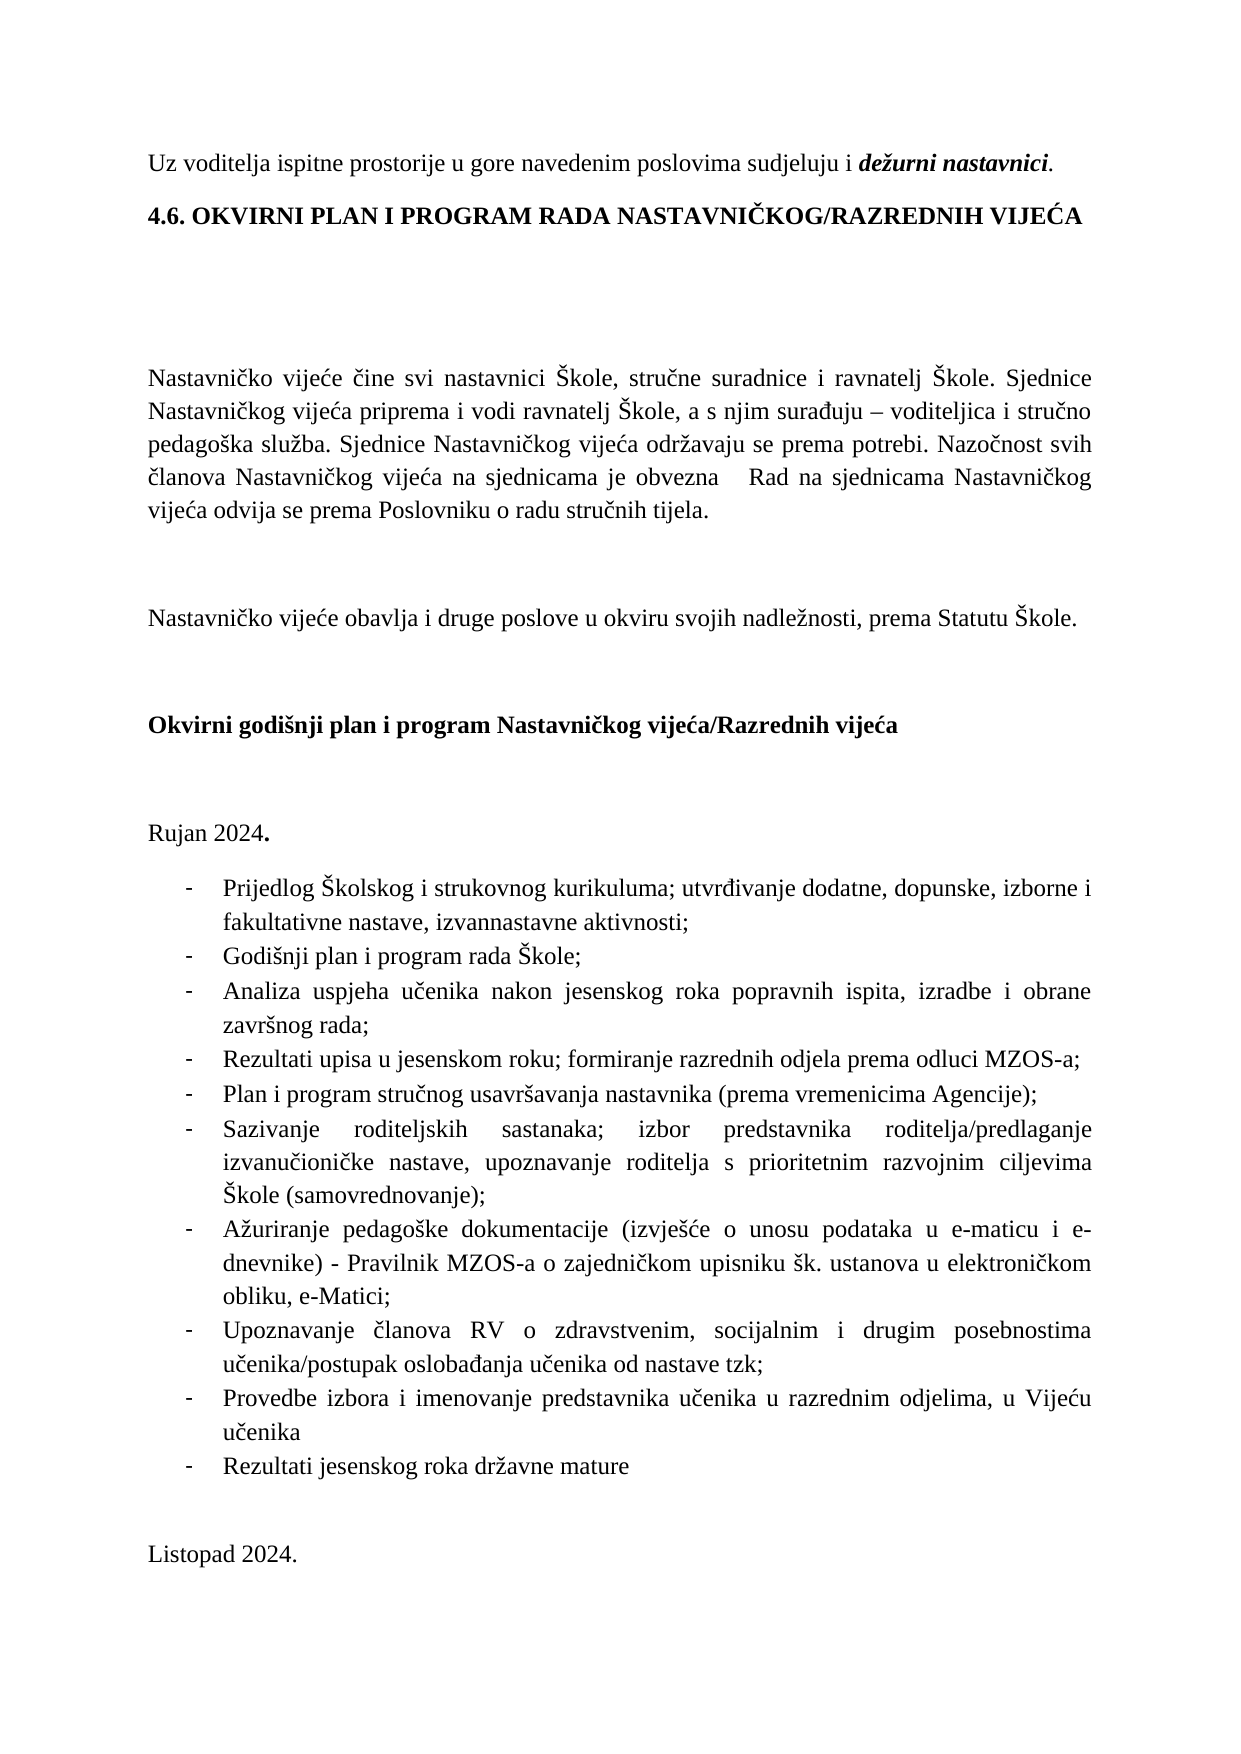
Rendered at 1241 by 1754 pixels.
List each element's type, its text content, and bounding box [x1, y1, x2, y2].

list Upoznavanje članova RV o zdravstvenim, socijalnim i drugim posebnostima učenika/postupak oslobađanja učenika od nastave tzk; [185, 1314, 1093, 1378]
text 4.6. OKVIRNI PLAN I PROGRAM RADA NASTAVNIČKOG/RAZREDNIH VIJEĆA [148, 201, 1093, 230]
list Godišnji plan i program rada Škole; [185, 940, 1093, 970]
list Plan i program stručnog usavršavanja nastavnika (prema vremenicima Agencije); [185, 1078, 1093, 1108]
list Rezultati upisa u jesenskom roku; formiranje razrednih odjela prema odluci MZOS-a; [185, 1043, 1093, 1073]
text Listopad 2024. [148, 1539, 1093, 1568]
list Sazivanje roditeljskih sastanaka; izbor predstavnika roditelja/predlaganje izvanučioničke nastave, upoznavanje roditelja s prioritetnim razvojnim ciljevima Škole (samovrednovanje); [185, 1113, 1093, 1209]
text Okvirni godišnji plan i program Nastavničkog vijeća/Razrednih vijeća [148, 711, 1093, 739]
text Uz voditelja ispitne prostorije u gore navedenim poslovima sudjeluju i dežurni nastavnici. [148, 148, 1093, 176]
text Nastavničko vijeće čine svi nastavnici Škole, stručne suradnice i ravnatelj Škole. Sjednice Nastavničkog vijeća priprema i vodi ravnatelj Škole, a s njim surađuju – voditeljica i stručno pedagoška služba. Sjednice Nastavničkog vijeća održavaju se prema potrebi. Nazočnost svih članova Nastavničkog vijeća na sjednicama je obvezna Rad na sjednicama Nastavničkog vijeća odvija se prema Poslovniku o radu stručnih tijela. [148, 363, 1093, 524]
list Rezultati jesenskog roka državne mature [185, 1450, 1093, 1481]
text Nastavničko vijeće obavlja i druge poslove u okviru svojih nadležnosti, prema Statutu Škole. [148, 603, 1093, 632]
text Rujan 2024. [148, 818, 1093, 847]
list Analiza uspjeha učenika nakon jesenskog roka popravnih ispita, izradbe i obrane završnog rada; [185, 975, 1093, 1038]
list Ažuriranje pedagoške dokumentacije (izvješće o unosu podataka u e-maticu i e-dnevnike) - Pravilnik MZOS-a o zajedničkom upisniku šk. ustanova u elektroničkom obliku, e-Matici; [185, 1213, 1093, 1310]
list Prijedlog Školskog i strukovnog kurikuluma; utvrđivanje dodatne, dopunske, izborne i fakultativne nastave, izvannastavne aktivnosti; [185, 872, 1093, 936]
list Provedbe izbora i imenovanje predstavnika učenika u razrednim odjelima, u Vijeću učenika [185, 1382, 1093, 1446]
